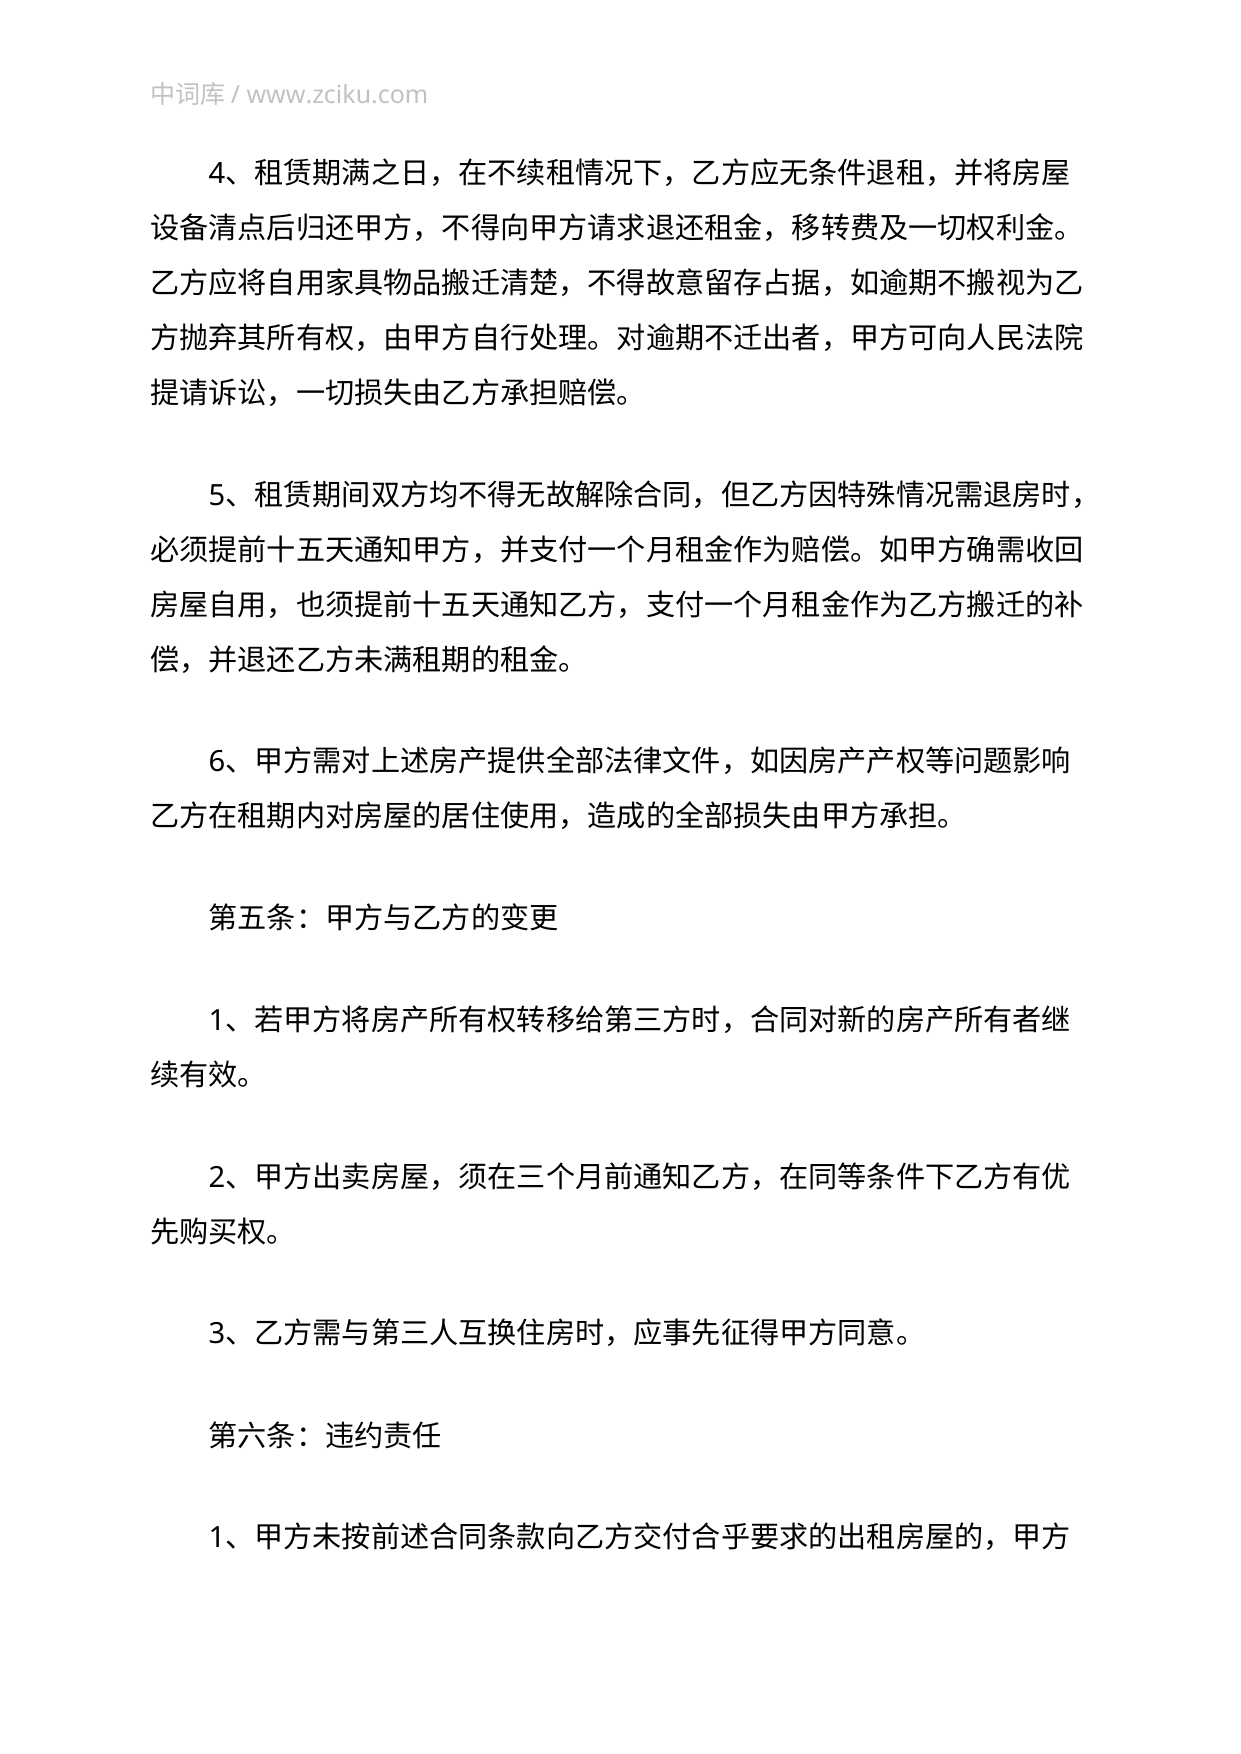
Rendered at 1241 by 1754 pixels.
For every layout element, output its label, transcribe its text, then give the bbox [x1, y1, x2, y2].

text 第五条：甲方与乙方的变更 [150, 895, 1090, 937]
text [150, 1514, 1090, 1556]
text 2、甲方出卖房屋，须在三个月前通知乙方，在同等条件下乙方有优先购买权。 [150, 1153, 1090, 1251]
text 第六条：违约责任 [150, 1412, 1090, 1454]
text 5、租赁期间双方均不得无故解除合同，但乙方因特殊情况需退房时，必须提前十五天通知甲方，并支付一个月租金作为赔偿。如甲方确需收回房屋自用，也须提前十五天通知乙方，支付一个月租金作为乙方搬迁的补偿，并退还乙方未满租期的租金。 [150, 471, 1090, 678]
text 4、租赁期满之日，在不续租情况下，乙方应无条件退租，并将房屋设备清点后归还甲方，不得向甲方请求退还租金，移转费及一切权利金。乙方应将自用家具物品搬迁清楚，不得故意留存占据，如逾期不搬视为乙方抛弃其所有权，由甲方自行处理。对逾期不迁出者，甲方可向人民法院提请诉讼，一切损失由乙方承担赔偿。 [150, 150, 1090, 412]
text 3、乙方需与第三人互换住房时，应事先征得甲方同意。 [150, 1310, 1090, 1352]
text 1、若甲方将房产所有权转移给第三方时，合同对新的房产所有者继续有效。 [150, 997, 1090, 1094]
text 6、甲方需对上述房产提供全部法律文件，如因房产产权等问题影响乙方在租期内对房屋的居住使用，造成的全部损失由甲方承担。 [150, 738, 1090, 835]
